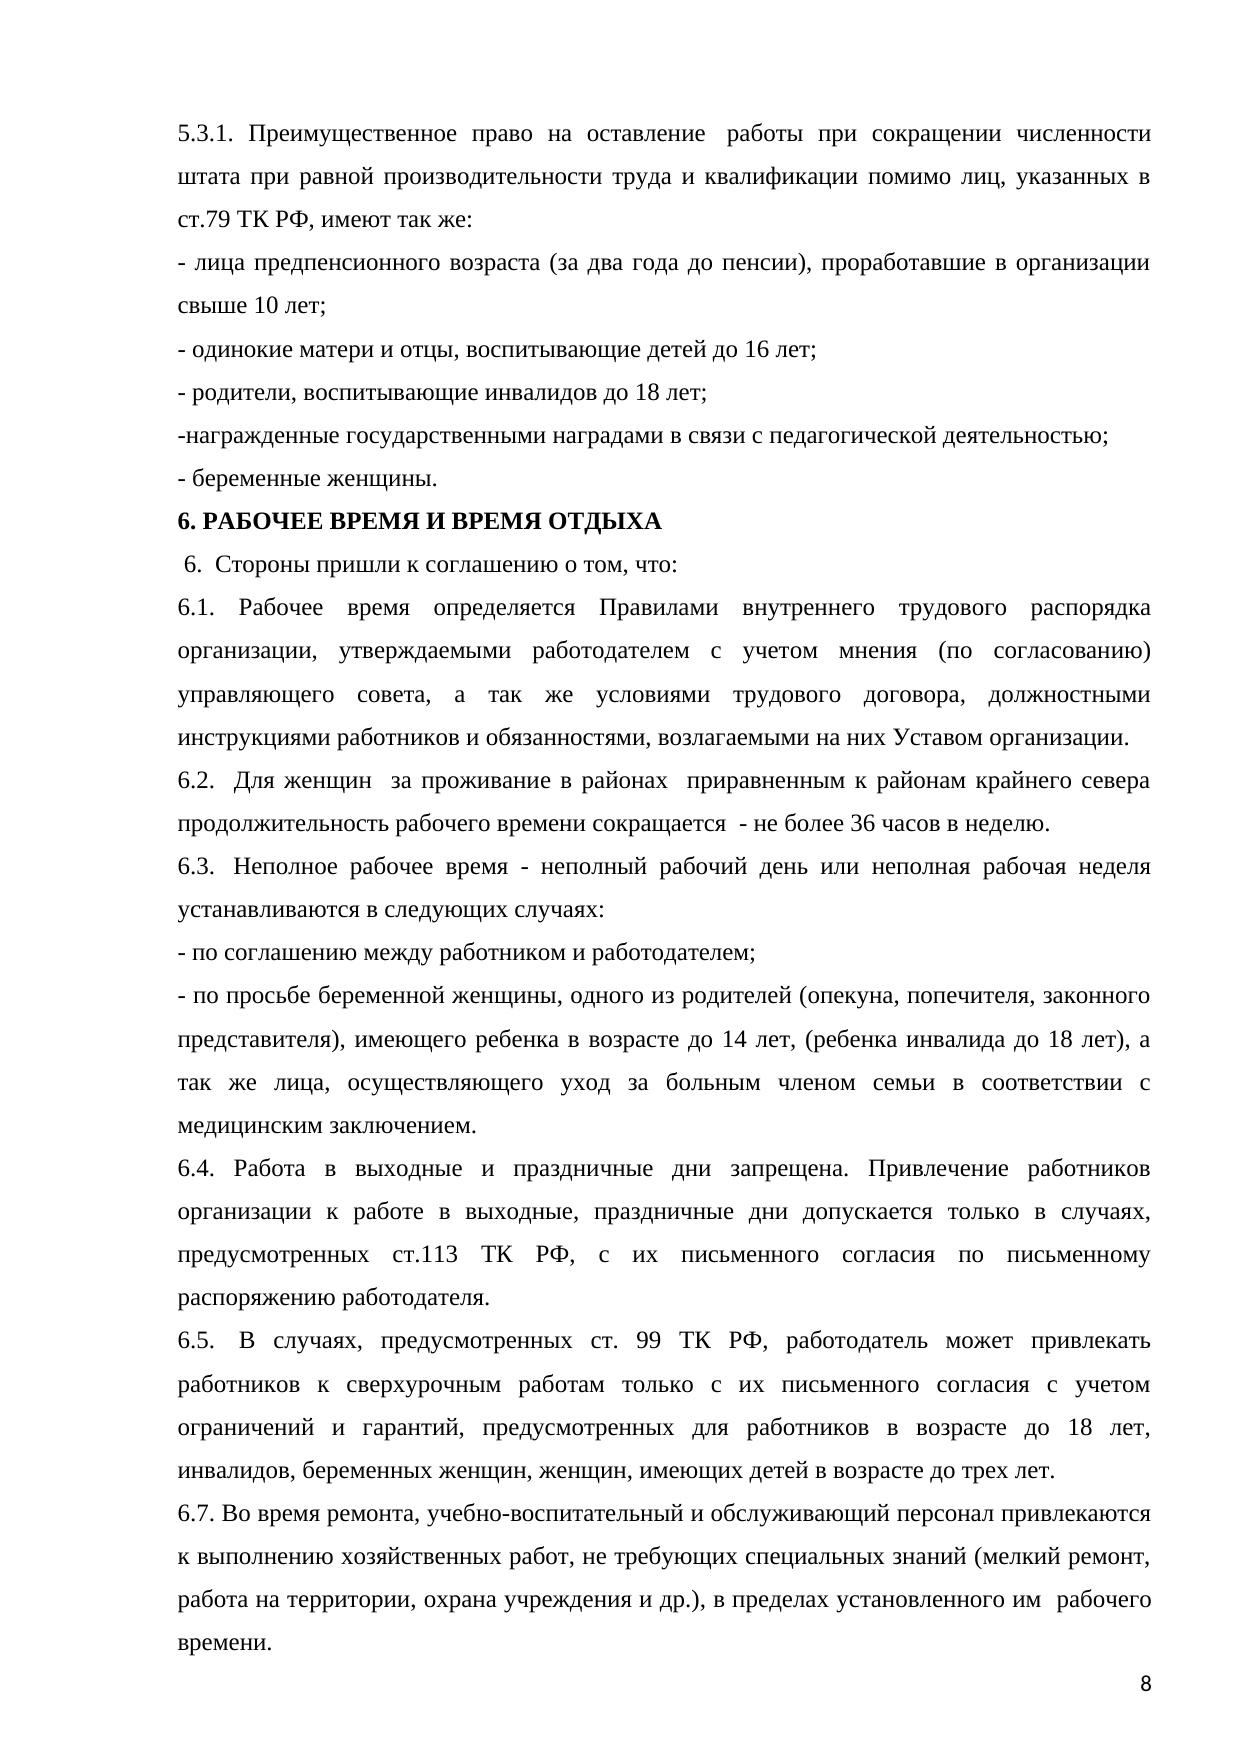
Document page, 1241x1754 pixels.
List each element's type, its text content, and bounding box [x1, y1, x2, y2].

text 6. Стороны пришли к соглашению о том, что: [177, 549, 1152, 578]
text - родители, воспитывающие инвалидов до 18 лет; [177, 377, 1152, 406]
text - по соглашению между работником и работодателем; [177, 937, 1152, 966]
text 6.2. Для женщин за проживание в районах приравненным к районам крайнего севера продолжительность рабочего времени сокращается - не более 36 часов в неделю. [177, 765, 1152, 837]
text 6.5. В случаях, предусмотренных ст. 99 ТК РФ, работодатель может привлекать работников к сверхурочным работам только с их письменного согласия с учетом ограничений и гарантий, предусмотренных для работников в возрасте до 18 лет, инвалидов, беременных женщин, женщин, имеющих детей в возрасте до трех лет. [177, 1326, 1152, 1484]
text - лица предпенсионного возраста (за два года до пенсии), проработавшие в организации свыше 10 лет; [177, 247, 1152, 319]
text 6.1. Рабочее время определяется Правилами внутреннего трудового распорядка организации, утверждаемыми работодателем с учетом мнения (по согласованию) управляющего совета, а так же условиями трудового договора, должностными инструкциями работников и обязанностями, возлагаемыми на них Уставом организации. [177, 592, 1152, 751]
text 6.3. Неполное рабочее время - неполный рабочий день или неполная рабочая неделя устанавливаются в следующих случаях: [177, 851, 1152, 923]
text 6.7. Во время ремонта, учебно-воспитательный и обслуживающий персонал привлекаются к выполнению хозяйственных работ, не требующих специальных знаний (мелкий ремонт, работа на территории, охрана учреждения и др.), в пределах установленного им рабочего времени. [177, 1498, 1152, 1656]
text -награжденные государственными наградами в связи с педагогической деятельностью; [177, 420, 1152, 449]
text 5.3.1. Преимущественное право на оставление работы при сокращении численности штата при равной производительности труда и квалификации помимо лиц, указанных в ст.79 ТК РФ, имеют так же: [177, 118, 1152, 233]
text - по просьбе беременной женщины, одного из родителей (опекуна, попечителя, законного представителя), имеющего ребенка в возрасте до 14 лет, (ребенка инвалида до 18 лет), а так же лица, осуществляющего уход за больным членом семьи в соответствии с медицинским заключением. [177, 981, 1152, 1139]
text 6. РАБОЧЕЕ ВРЕМЯ И ВРЕМЯ ОТДЫХА [177, 506, 1152, 535]
text - беременные женщины. [177, 463, 1152, 492]
text 6.4. Работа в выходные и праздничные дни запрещена. Привлечение работников организации к работе в выходные, праздничные дни допускается только в случаях, предусмотренных ст.113 ТК РФ, с их письменного согласия по письменному распоряжению работодателя. [177, 1153, 1152, 1311]
text - одинокие матери и отцы, воспитывающие детей до 16 лет; [177, 334, 1152, 362]
